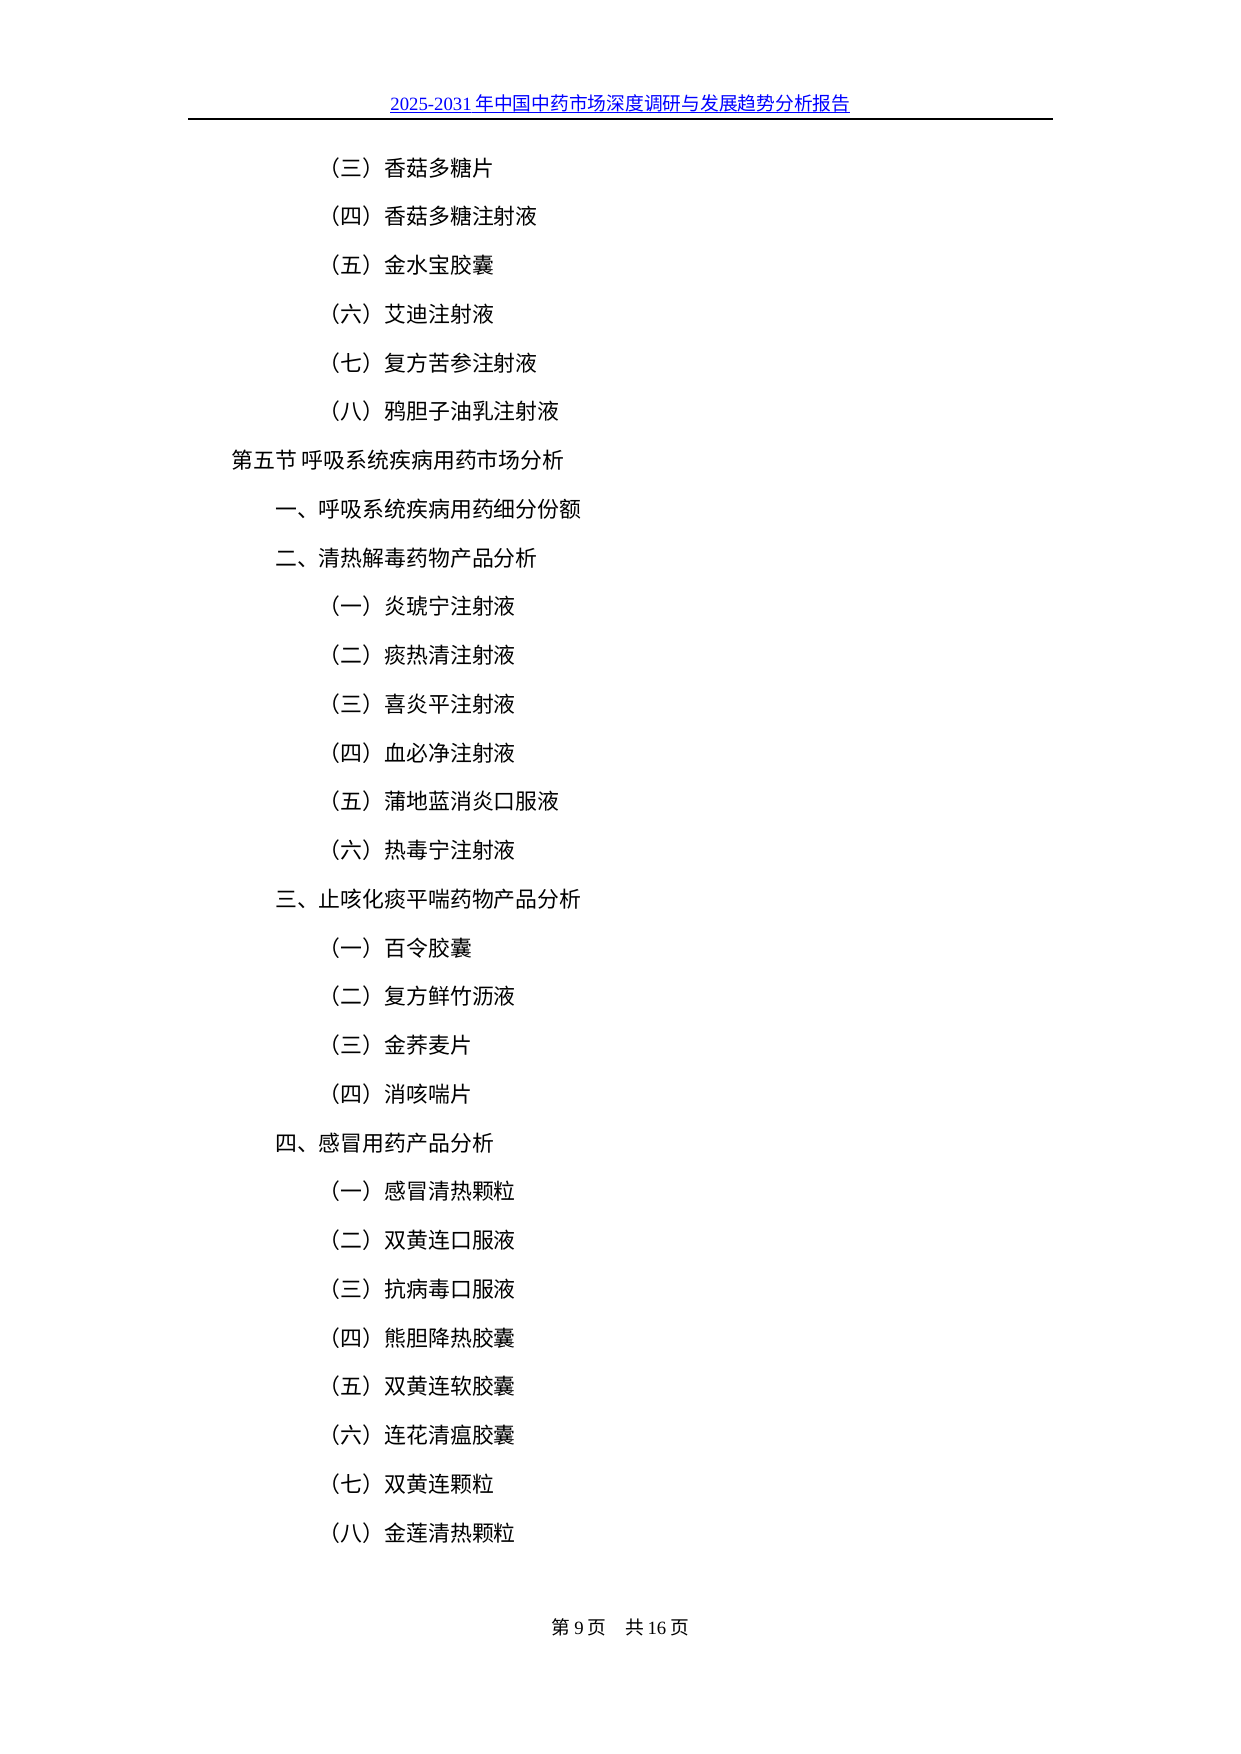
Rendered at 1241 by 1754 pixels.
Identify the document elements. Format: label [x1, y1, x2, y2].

text [187, 150, 1053, 1548]
